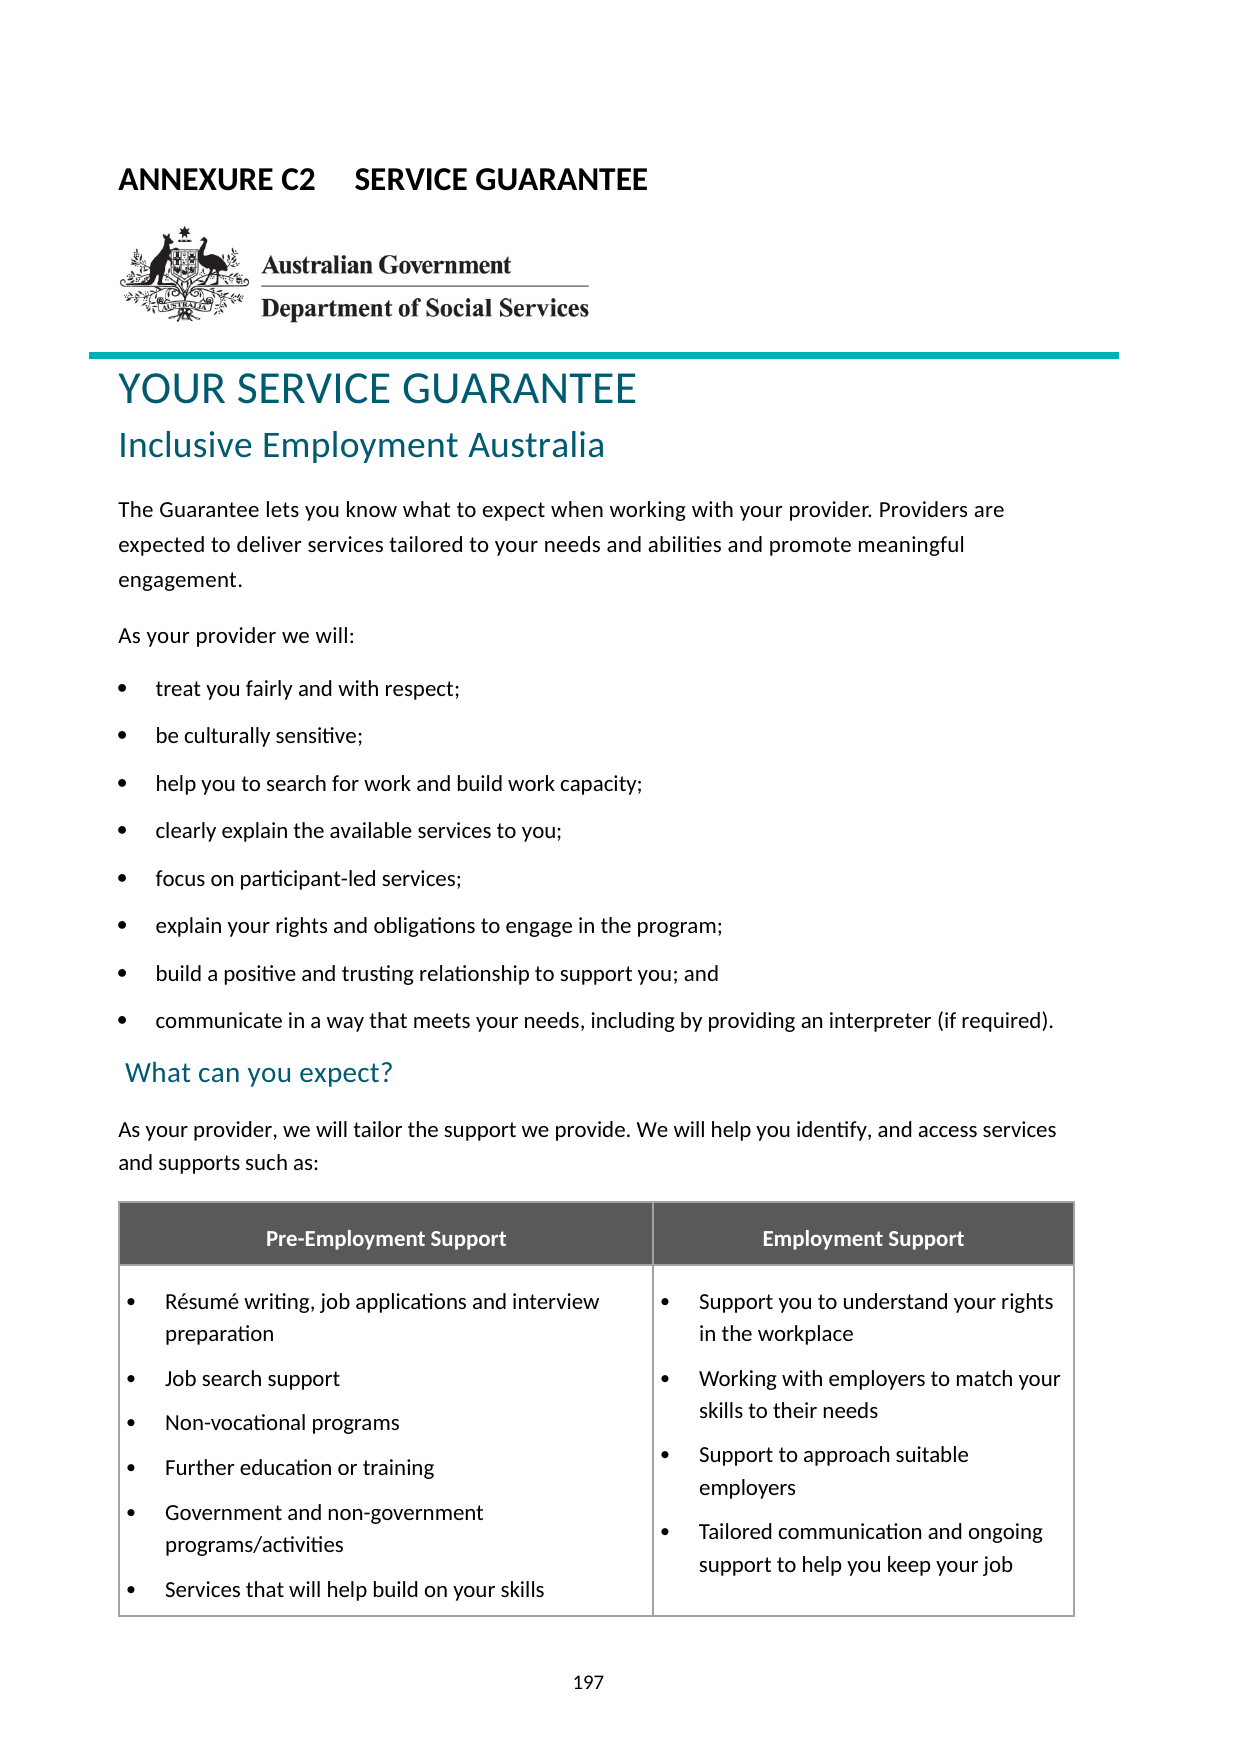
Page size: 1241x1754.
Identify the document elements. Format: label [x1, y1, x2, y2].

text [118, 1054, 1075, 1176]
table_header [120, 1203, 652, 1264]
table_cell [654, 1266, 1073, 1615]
picture [88, 224, 620, 351]
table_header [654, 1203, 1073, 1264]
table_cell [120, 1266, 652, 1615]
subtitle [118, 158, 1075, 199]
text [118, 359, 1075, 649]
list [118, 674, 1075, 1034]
